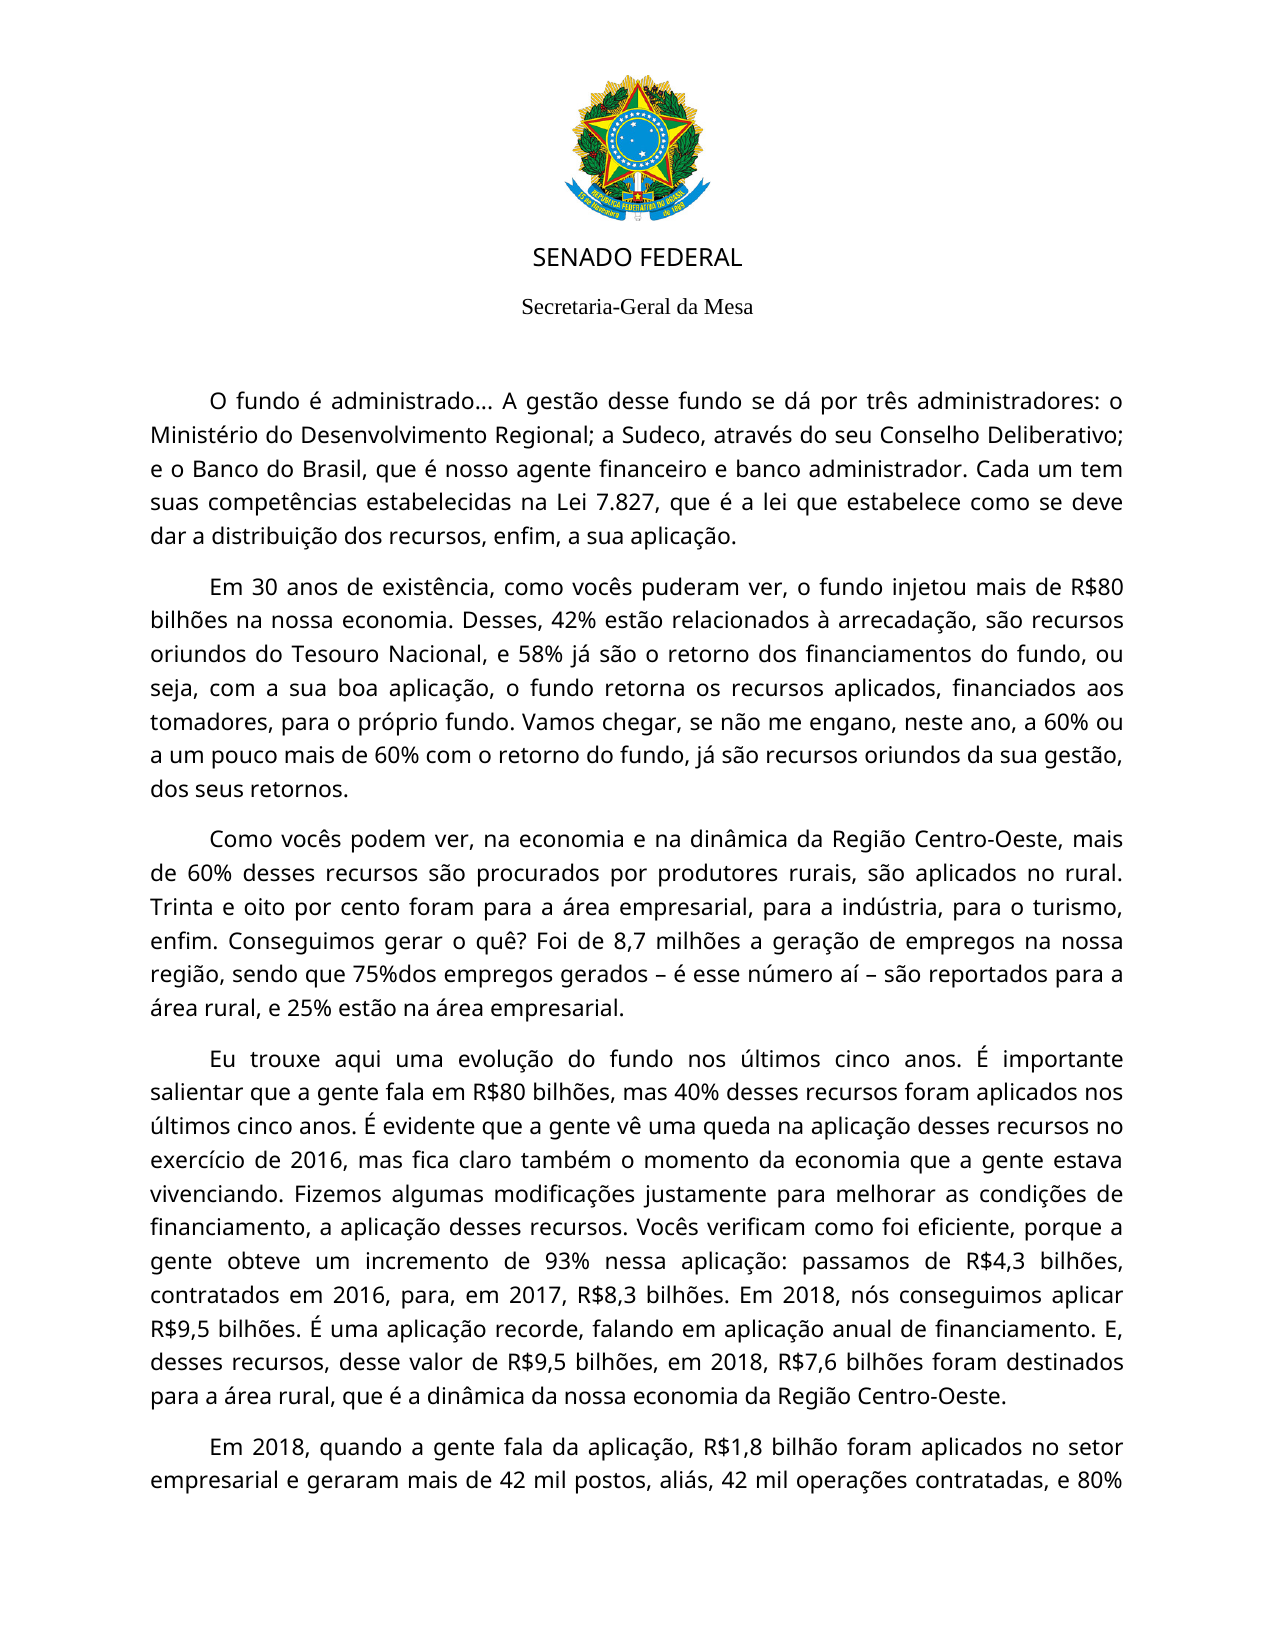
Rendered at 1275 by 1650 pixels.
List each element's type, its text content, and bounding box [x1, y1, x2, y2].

picture [564, 75, 711, 221]
text Em 30 anos de existência, como vocês puderam ver, o fundo injetou mais de R$80 bilhões na nossa economia. Desses, 42% estão relacionados à arrecadação, são recursos oriundos do Tesouro Nacional, e 58% já são o retorno dos financiamentos do fundo, ou seja, com a sua boa aplicação, o fundo retorna os recursos aplicados, financiados aos tomadores, para o próprio fundo. Vamos chegar, se não me engano, neste ano, a 60% ou a um pouco mais de 60% com o retorno do fundo, já são recursos oriundos da sua gestão, dos seus retornos. [150, 570, 1125, 804]
text O fundo é administrado... A gestão desse fundo se dá por três administradores: o Ministério do Desenvolvimento Regional; a Sudeco, através do seu Conselho Deliberativo; e o Banco do Brasil, que é nosso agente financeiro e banco administrador. Cada um tem suas competências estabelecidas na Lei 7.827, que é a lei que estabelece como se deve dar a distribuição dos recursos, enfim, a sua aplicação. [150, 385, 1125, 551]
text Como vocês podem ver, na economia e na dinâmica da Região Centro-Oeste, mais de 60% desses recursos são procurados por produtores rurais, são aplicados no rural. Trinta e oito por cento foram para a área empresarial, para a indústria, para o turismo, enfim. Conseguimos gerar o quê? Foi de 8,7 milhões a geração de empregos na nossa região, sendo que 75%dos empregos gerados – é esse número aí – são reportados para a área rural, e 25% estão na área empresarial. [150, 823, 1125, 1023]
text Eu trouxe aqui uma evolução do fundo nos últimos cinco anos. É importante salientar que a gente fala em R$80 bilhões, mas 40% desses recursos foram aplicados nos últimos cinco anos. É evidente que a gente vê uma queda na aplicação desses recursos no exercício de 2016, mas fica claro também o momento da economia que a gente estava vivenciando. Fizemos algumas modificações justamente para melhorar as condições de financiamento, a aplicação desses recursos. Vocês verificam como foi eficiente, porque a gente obteve um incremento de 93% nessa aplicação: passamos de R$4,3 bilhões, contratados em 2016, para, em 2017, R$8,3 bilhões. Em 2018, nós conseguimos aplicar R$9,5 bilhões. É uma aplicação recorde, falando em aplicação anual de financiamento. E, desses recursos, desse valor de R$9,5 bilhões, em 2018, R$7,6 bilhões foram destinados para a área rural, que é a dinâmica da nossa economia da Região Centro-Oeste. [150, 1042, 1125, 1411]
